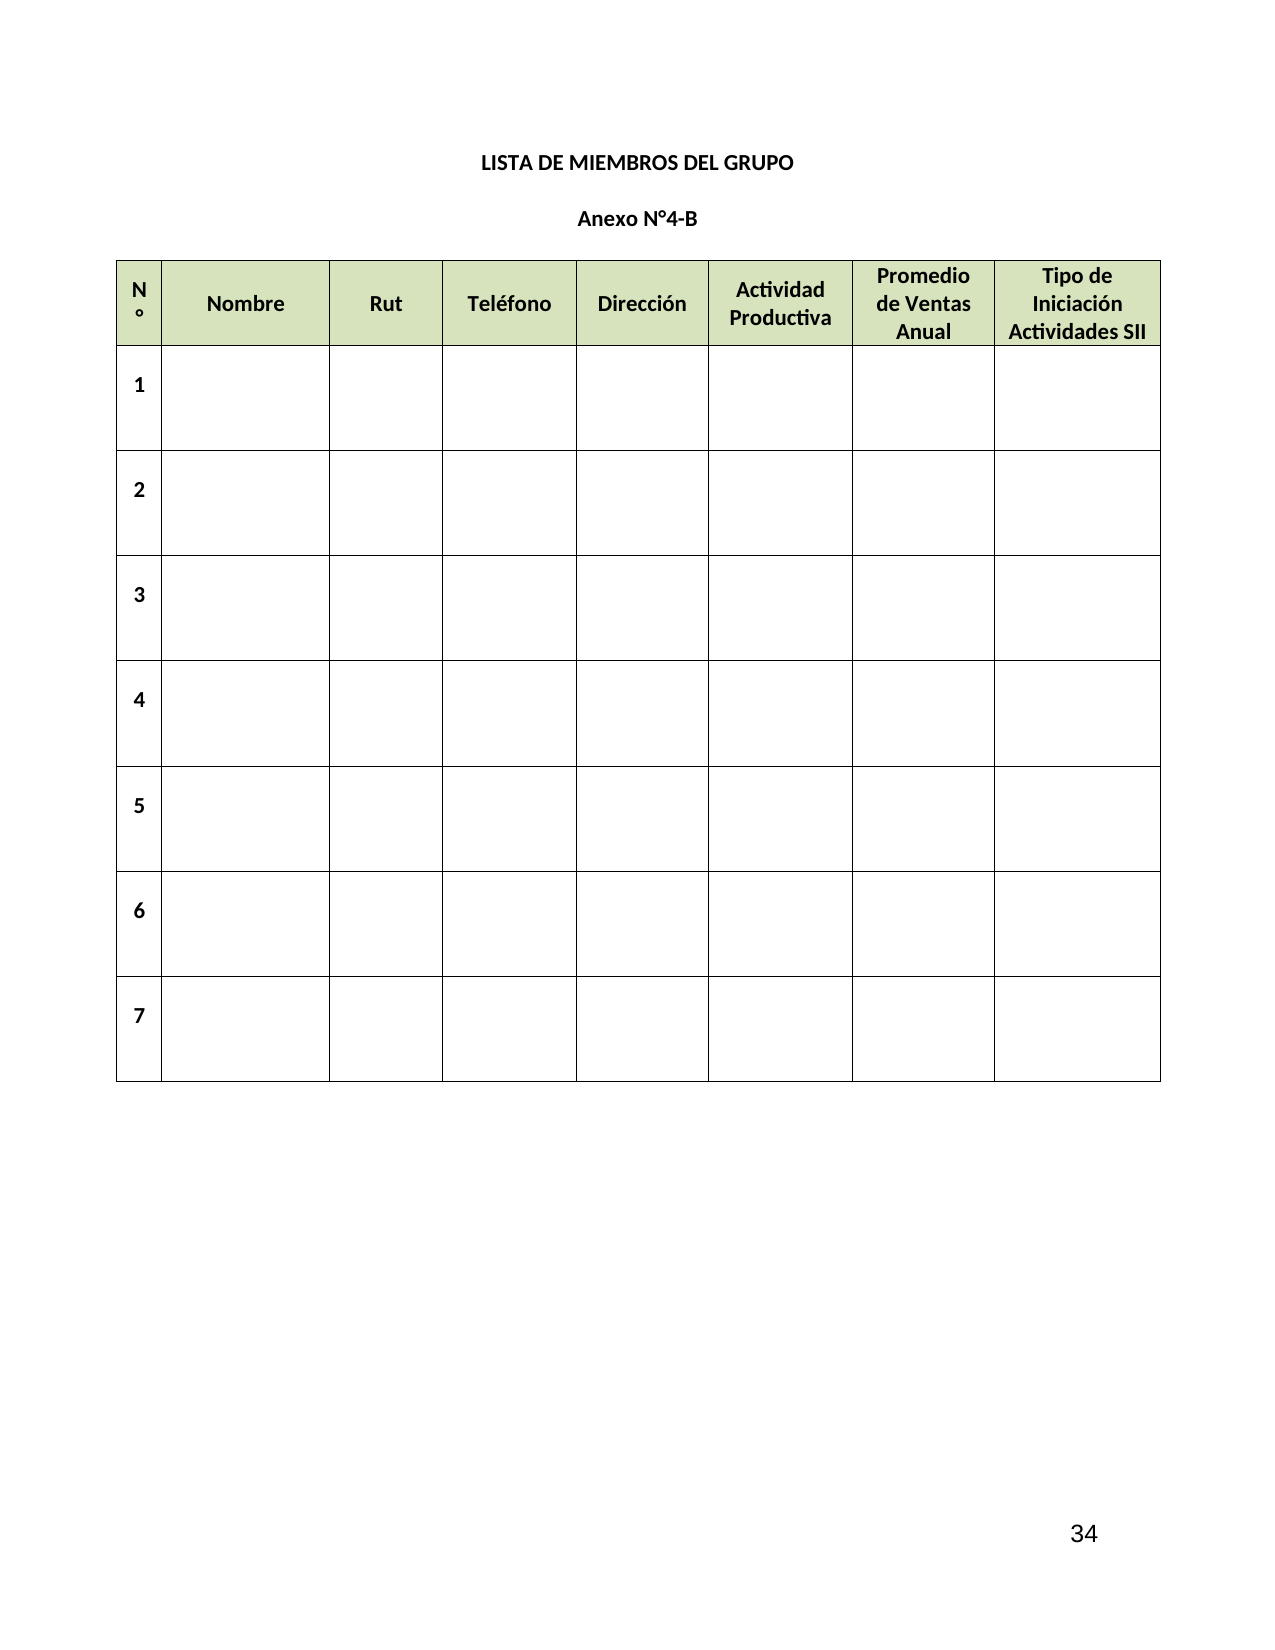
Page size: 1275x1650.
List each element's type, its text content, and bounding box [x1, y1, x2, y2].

table_cell [443, 556, 576, 660]
table_cell [330, 556, 442, 660]
table_cell [995, 872, 1160, 976]
table_cell 1 [117, 346, 161, 450]
table_header Actividad Productiva [709, 261, 852, 345]
table_cell 5 [117, 767, 161, 871]
table_cell [709, 556, 852, 660]
table_header Teléfono [443, 261, 576, 345]
table_cell [577, 977, 708, 1081]
table_cell [709, 767, 852, 871]
table_cell [853, 346, 994, 450]
table_cell [995, 451, 1160, 555]
table_header Dirección [577, 261, 708, 345]
table_cell [709, 872, 852, 976]
table_cell [162, 661, 329, 766]
table_cell [443, 977, 576, 1081]
table_cell [577, 767, 708, 871]
table_cell [330, 661, 442, 766]
table_cell [709, 977, 852, 1081]
table_cell [853, 661, 994, 766]
table_cell [162, 872, 329, 976]
table_header N° [117, 261, 161, 345]
table_cell [995, 556, 1160, 660]
table_cell 2 [117, 451, 161, 555]
table_cell [162, 767, 329, 871]
table_cell 7 [117, 977, 161, 1081]
table_cell [577, 346, 708, 450]
table_cell [709, 451, 852, 555]
table_cell [443, 661, 576, 766]
text LISTA DE MIEMBROS DEL GRUPO [177, 148, 1098, 176]
table_cell [995, 767, 1160, 871]
table_header Promedio de Ventas Anual [853, 261, 994, 345]
table_cell [995, 346, 1160, 450]
table_cell [577, 661, 708, 766]
table_cell [853, 767, 994, 871]
table_cell [162, 977, 329, 1081]
table_cell 4 [117, 661, 161, 766]
table_cell [443, 767, 576, 871]
table_cell [330, 872, 442, 976]
table_cell [995, 977, 1160, 1081]
table_cell [853, 872, 994, 976]
table_cell [853, 556, 994, 660]
table_cell [330, 451, 442, 555]
table_cell [443, 872, 576, 976]
table_cell [853, 451, 994, 555]
table_cell [577, 451, 708, 555]
table_cell [853, 977, 994, 1081]
table_header Rut [330, 261, 442, 345]
table_cell [162, 346, 329, 450]
table_cell [709, 661, 852, 766]
table_cell [330, 346, 442, 450]
table_cell [162, 451, 329, 555]
table_cell [577, 556, 708, 660]
table_header Tipo de Iniciación Actividades SII [995, 261, 1160, 345]
table_cell [330, 767, 442, 871]
text Anexo N°4-B [177, 204, 1098, 232]
table_cell [330, 977, 442, 1081]
table_cell [709, 346, 852, 450]
table_cell [162, 556, 329, 660]
table_cell [443, 451, 576, 555]
table_header Nombre [162, 261, 329, 345]
table_cell [995, 661, 1160, 766]
table_cell [443, 346, 576, 450]
table_cell 6 [117, 872, 161, 976]
table_cell 3 [117, 556, 161, 660]
table_cell [577, 872, 708, 976]
